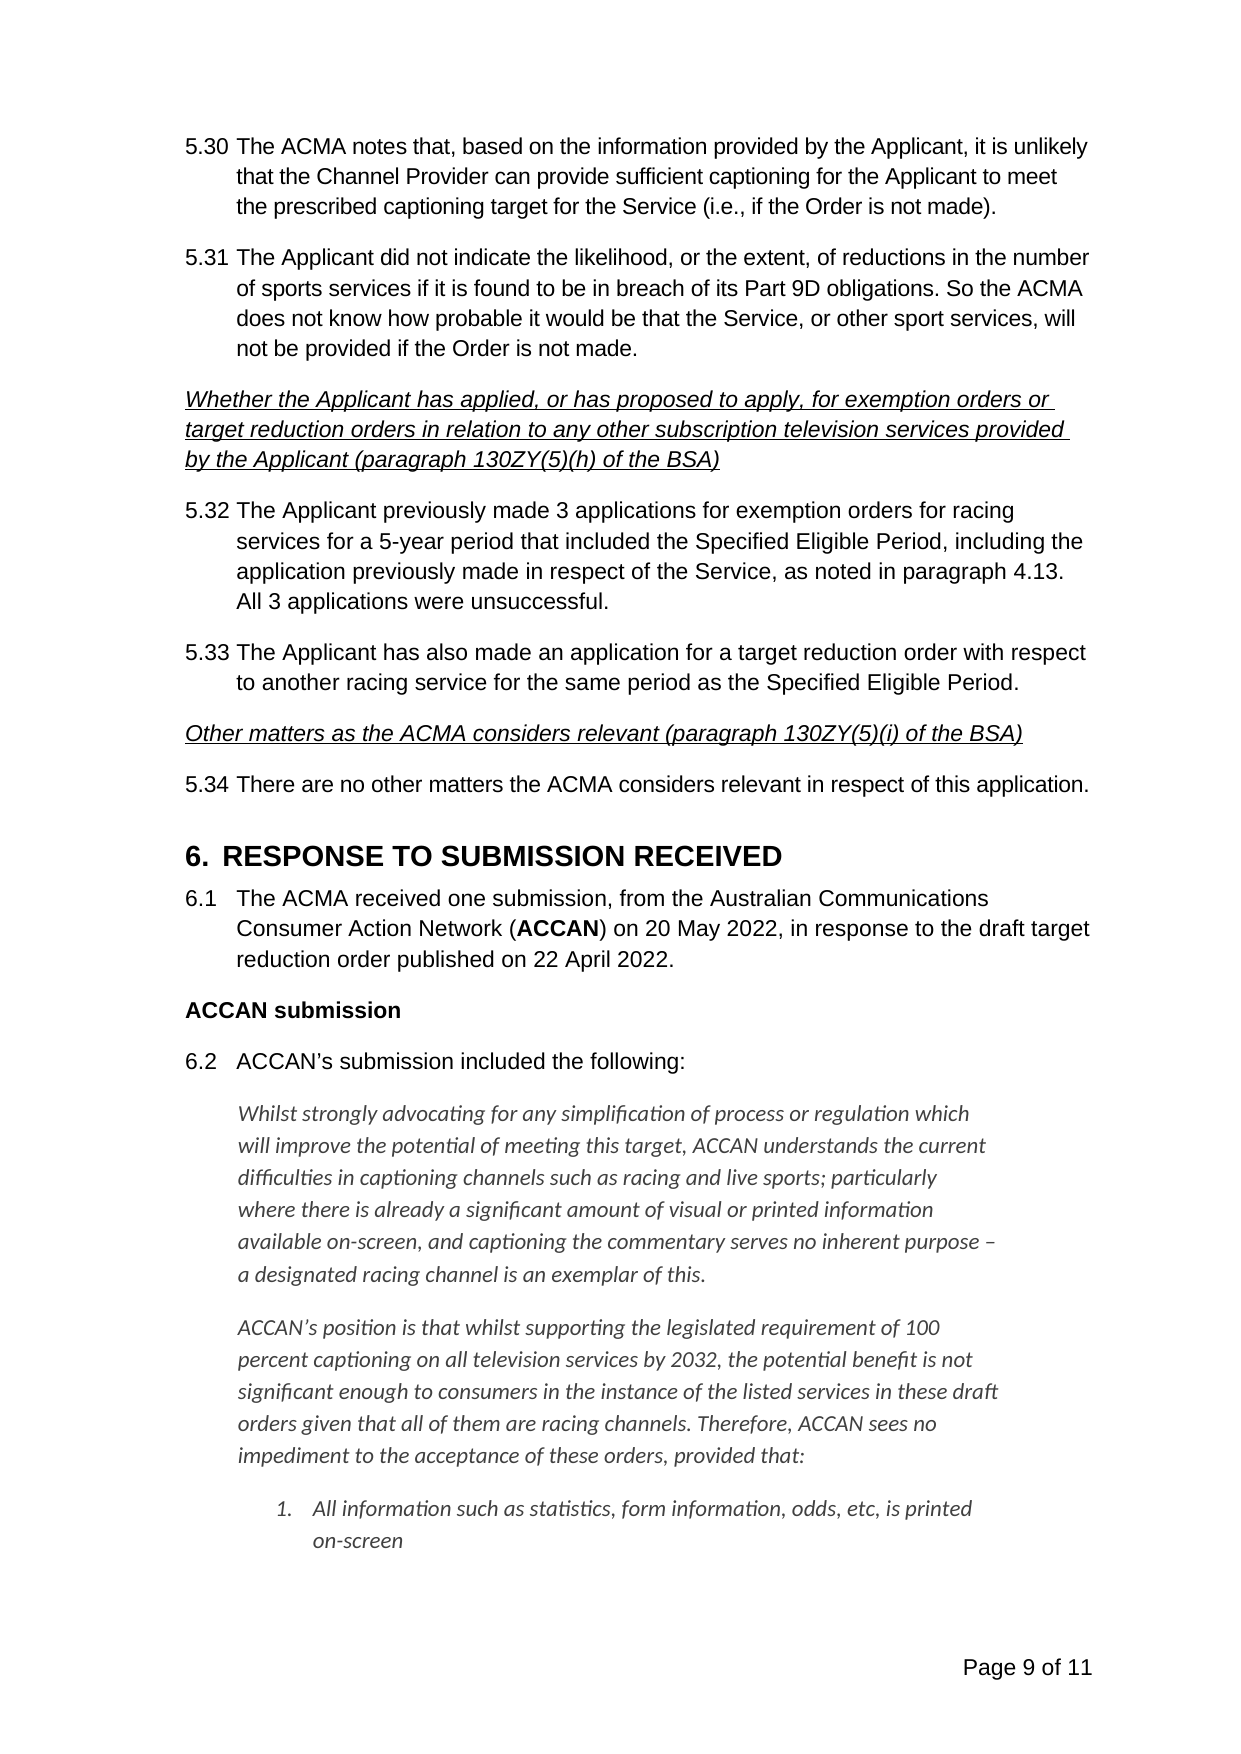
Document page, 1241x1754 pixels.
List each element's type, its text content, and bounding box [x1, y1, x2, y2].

text ACCAN’s position is that whilst supporting the legislated requirement of 100 percent captioning on all television services by 2032, the potential benefit is not significant enough to consumers in the instance of the listed services in these draft orders given that all of them are racing channels. Therefore, ACCAN sees no impediment to the acceptance of these orders, provided that: [238, 1313, 1002, 1469]
text Whilst strongly advocating for any simplification of process or regulation which will improve the potential of meeting this target, ACCAN understands the current difficulties in captioning channels such as racing and live sports; particularly where there is already a significant amount of visual or printed information available on-screen, and captioning the commentary serves no inherent purpose – a designated racing channel is an exemplar of this. [238, 1099, 1002, 1288]
list The ACMA notes that, based on the information provided by the Applicant, it is unlikely that the Channel Provider can provide sufficient captioning for the Applicant to meet the prescribed captioning target for the Service (i.e., if the Order is not made). [185, 133, 1092, 220]
subtitle RESPONSE TO SUBMISSION RECEIVED [185, 839, 1092, 873]
list The Applicant did not indicate the likelihood, or the extent, of reductions in the number of sports services if it is found to be in breach of its Part 9D obligations. So the ACMA does not know how probable it would be that the Service, or other sport services, will not be provided if the Order is not made. [185, 244, 1092, 361]
text Other matters as the ACMA considers relevant (paragraph 130ZY(5)(i) of the BSA) [185, 720, 1092, 747]
list All information such as statistics, form information, odds, etc, is printed on-screen [275, 1494, 1002, 1555]
text ACCAN submission [185, 997, 1092, 1023]
list The Applicant has also made an application for a target reduction order with respect to another racing service for the same period as the Specified Eligible Period. [185, 639, 1092, 696]
list The Applicant previously made 3 applications for exemption orders for racing services for a 5-year period that included the Specified Eligible Period, including the application previously made in respect of the Service, as noted in paragraph 4.13. All 3 applications were unsuccessful. [185, 497, 1092, 614]
list The ACMA received one submission, from the Australian Communications Consumer Action Network (ACCAN) on 20 May 2022, in response to the draft target reduction order published on 22 April 2022. [185, 885, 1092, 972]
list There are no other matters the ACMA considers relevant in respect of this application. [185, 771, 1092, 798]
text Whether the Applicant has applied, or has proposed to apply, for exemption orders or target reduction orders in relation to any other subscription television services provided by the Applicant (paragraph 130ZY(5)(h) of the BSA) [185, 386, 1092, 473]
list ACCAN’s submission included the following: [185, 1048, 1092, 1074]
